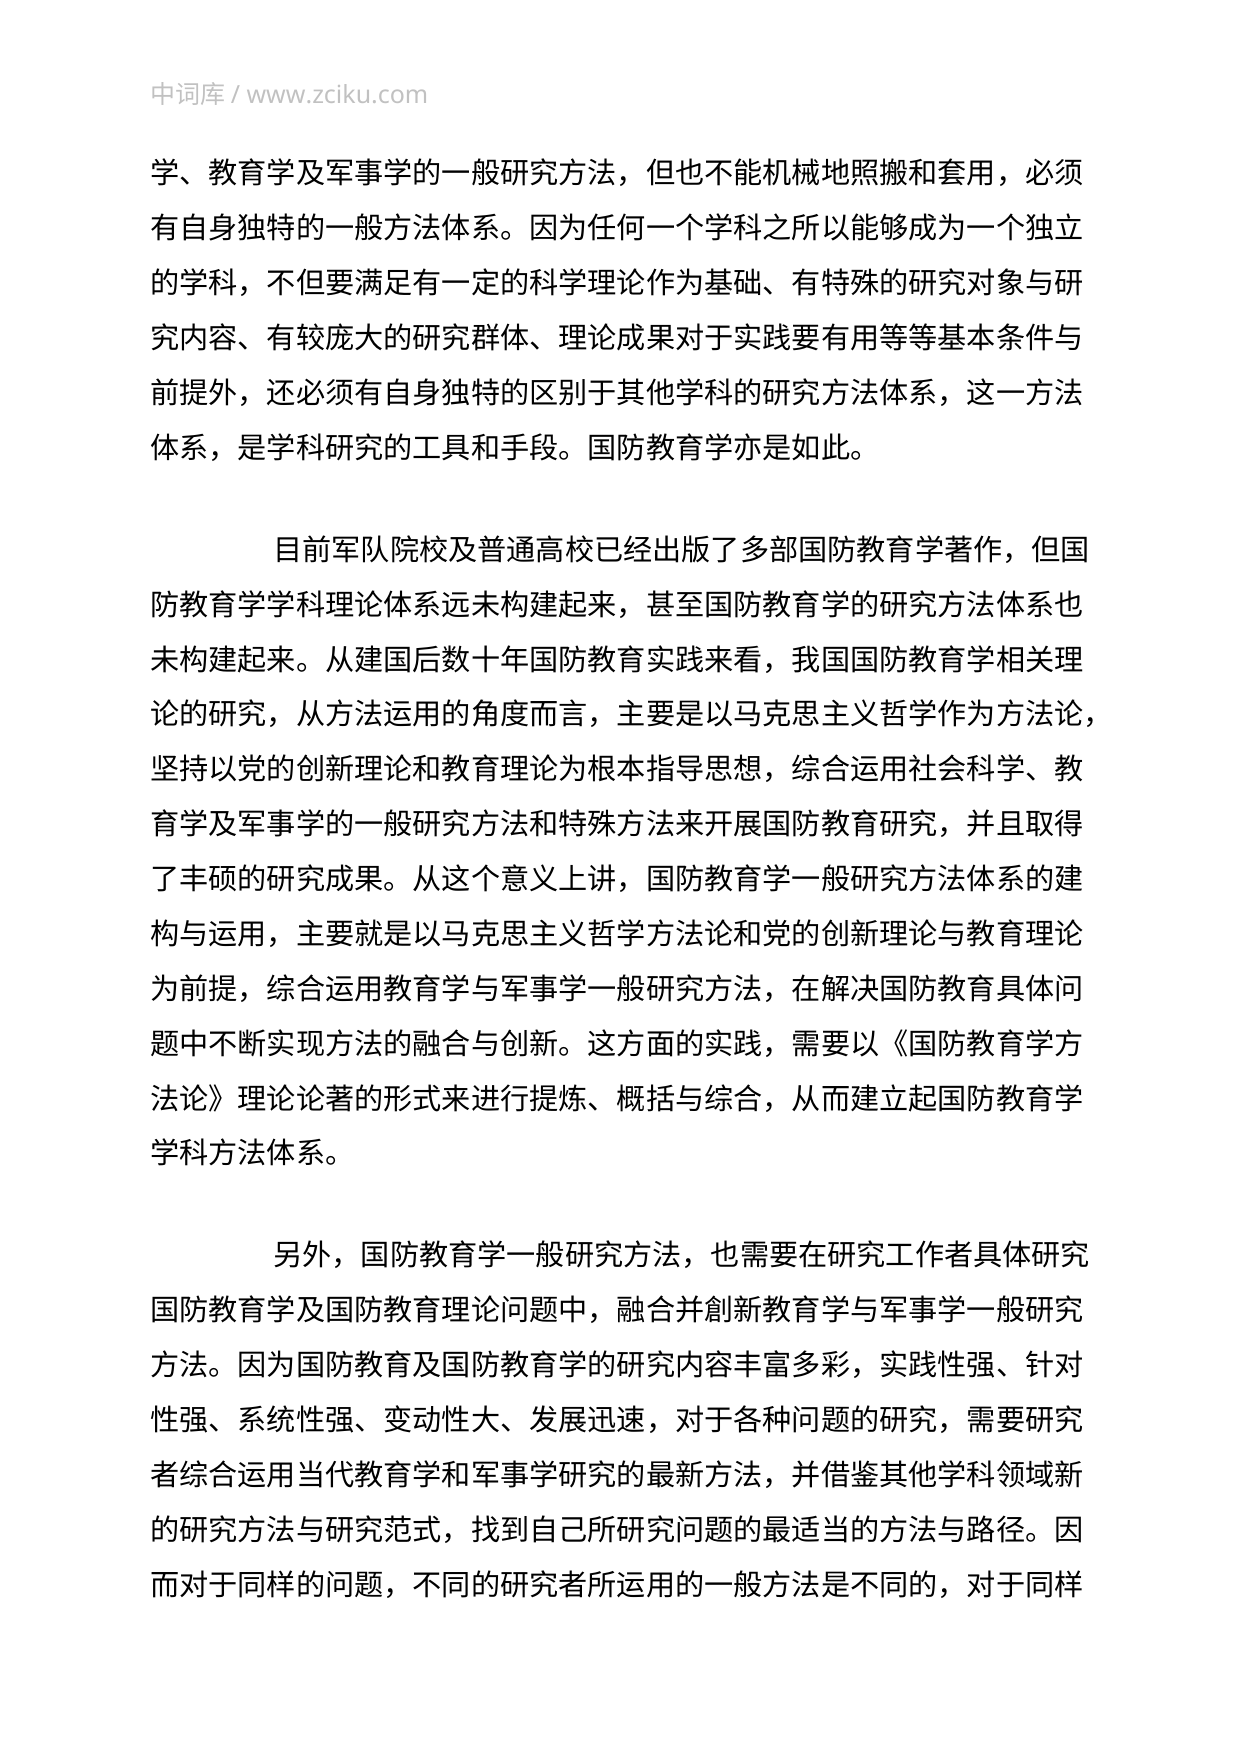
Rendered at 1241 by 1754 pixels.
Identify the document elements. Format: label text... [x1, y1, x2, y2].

text 目前军队院校及普通高校已经出版了多部国防教育学著作，但国防教育学学科理论体系远未构建起来，甚至国防教育学的研究方法体系也未构建起来。从建国后数十年国防教育实践来看，我国国防教育学相关理论的研究，从方法运用的角度而言，主要是以马克思主义哲学作为方法论，坚持以党的创新理论和教育理论为根本指导思想，综合运用社会科学、教育学及军事学的一般研究方法和特殊方法来开展国防教育研究，并且取得了丰硕的研究成果。从这个意义上讲，国防教育学一般研究方法体系的建构与运用，主要就是以马克思主义哲学方法论和党的创新理论与教育理论为前提，综合运用教育学与军事学一般研究方法，在解决国防教育具体问题中不断实现方法的融合与创新。这方面的实践，需要以《国防教育学方法论》理论论著的形式来进行提炼、概括与综合，从而建立起国防教育学学科方法体系。 [150, 526, 1090, 1172]
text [150, 1232, 1090, 1603]
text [150, 150, 1090, 467]
